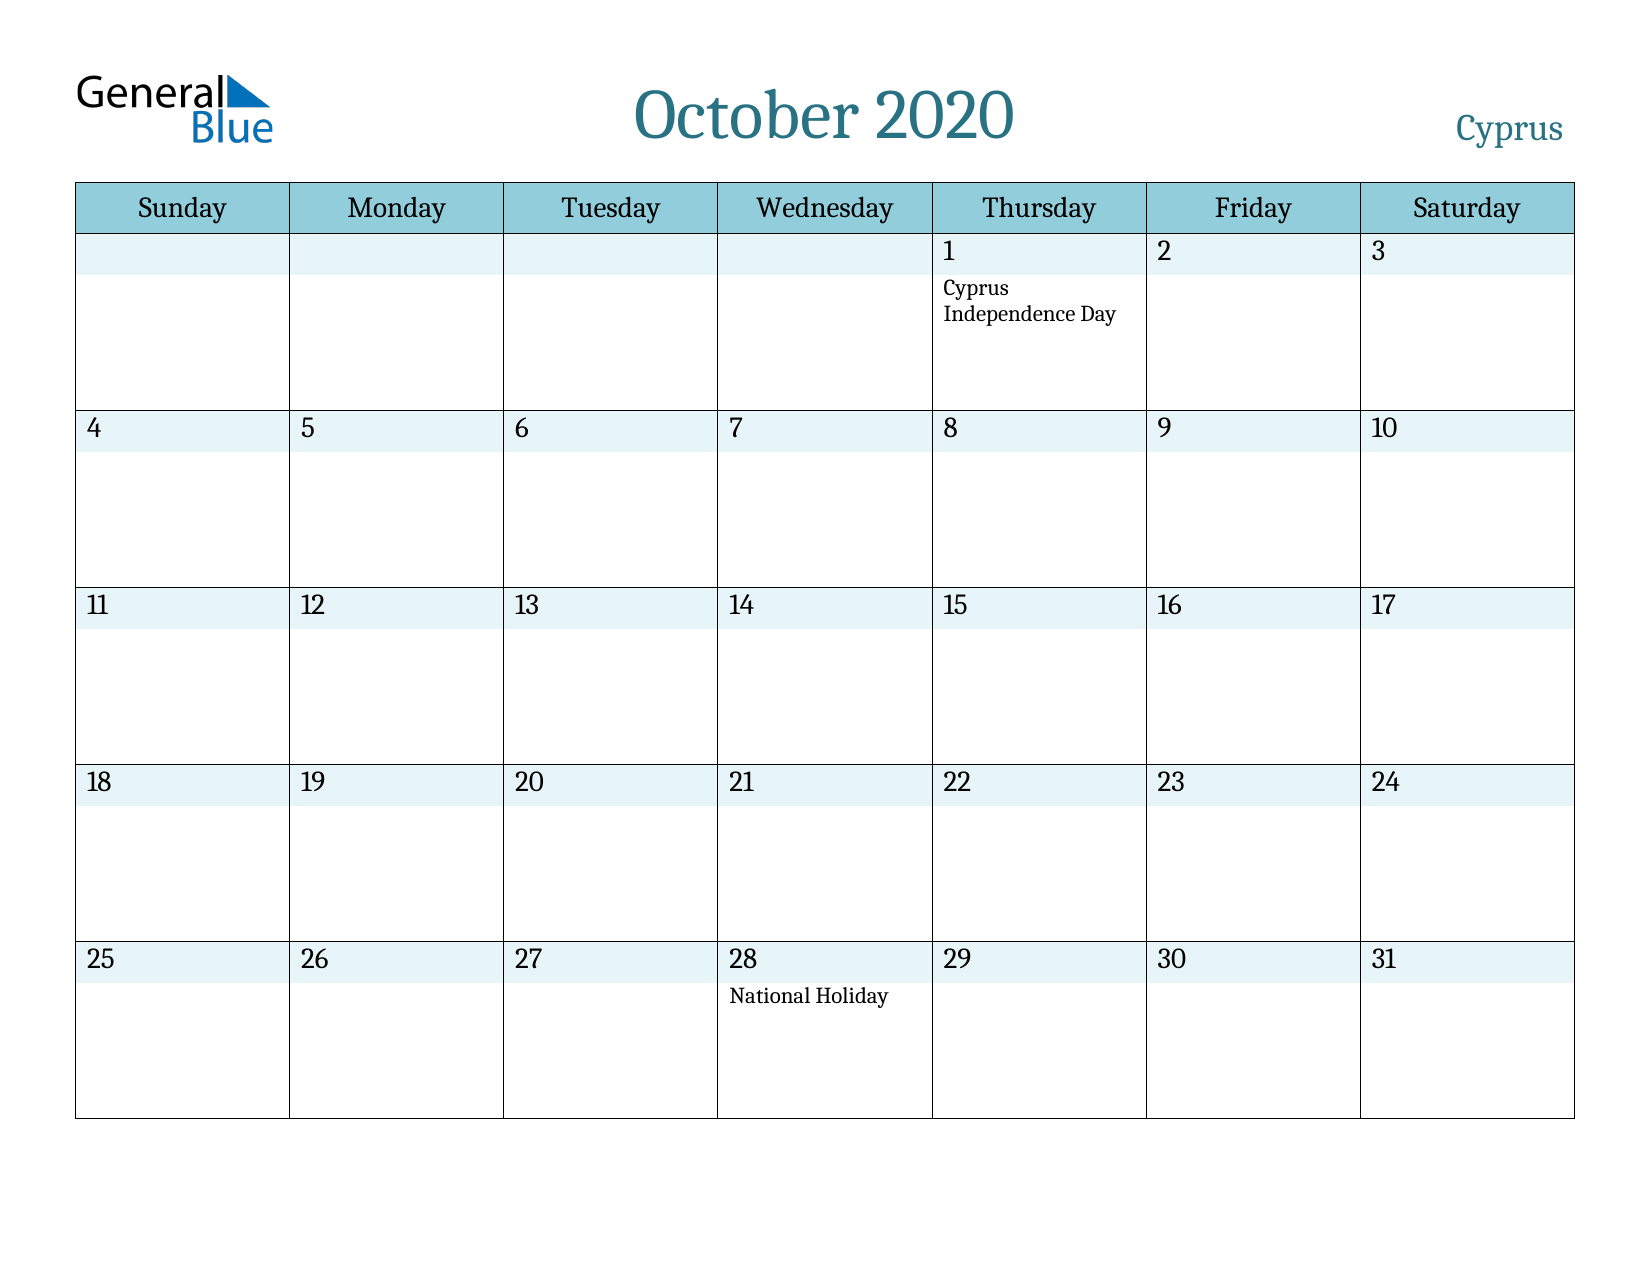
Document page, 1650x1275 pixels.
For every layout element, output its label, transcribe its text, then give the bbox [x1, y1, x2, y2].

table_cell 23 [1147, 765, 1360, 806]
table_cell [290, 275, 503, 410]
table_cell Cyprus Independence Day [933, 275, 1146, 410]
table_cell 25 [76, 942, 289, 983]
table_cell [290, 629, 503, 764]
table_cell 8 [933, 411, 1146, 452]
table_cell [1361, 452, 1574, 587]
table_cell 17 [1361, 588, 1574, 629]
table_cell [504, 275, 717, 410]
table_header Cyprus [1146, 75, 1574, 182]
table_cell [76, 234, 289, 275]
table_cell [933, 629, 1146, 764]
table_cell [76, 983, 289, 1118]
table_cell [290, 452, 503, 587]
table_cell 5 [290, 411, 503, 452]
table_cell [76, 275, 289, 410]
table_cell 28 [718, 942, 932, 983]
table_cell 27 [504, 942, 717, 983]
table_cell [933, 983, 1146, 1118]
table_cell [933, 806, 1146, 941]
picture [77, 75, 273, 143]
table_cell 31 [1361, 942, 1574, 983]
table_cell [504, 806, 717, 941]
table_cell 6 [504, 411, 717, 452]
table_cell [76, 629, 289, 764]
table_cell Wednesday [718, 183, 932, 233]
table_header [76, 75, 503, 182]
table_cell [1147, 629, 1360, 764]
table_cell [718, 629, 932, 764]
table_cell 12 [290, 588, 503, 629]
table_cell [1147, 275, 1360, 410]
table_cell [1147, 452, 1360, 587]
table_cell 21 [718, 765, 932, 806]
table_cell 16 [1147, 588, 1360, 629]
table_cell 1 [933, 234, 1146, 275]
table_cell Monday [290, 183, 503, 233]
table_cell 7 [718, 411, 932, 452]
table_cell [1361, 275, 1574, 410]
table_cell 22 [933, 765, 1146, 806]
table_cell 4 [76, 411, 289, 452]
table_cell [1361, 629, 1574, 764]
table_cell [290, 234, 503, 275]
table_cell [718, 275, 932, 410]
table_cell 11 [76, 588, 289, 629]
table_cell [718, 452, 932, 587]
table_header October 2020 [504, 75, 1146, 182]
table_cell 15 [933, 588, 1146, 629]
table_cell 13 [504, 588, 717, 629]
table_cell [933, 452, 1146, 587]
table_cell [76, 452, 289, 587]
table_cell 18 [76, 765, 289, 806]
table_cell [718, 806, 932, 941]
table_cell 2 [1147, 234, 1360, 275]
table_cell Tuesday [504, 183, 717, 233]
table_cell Thursday [933, 183, 1146, 233]
table_cell 26 [290, 942, 503, 983]
table_cell [76, 806, 289, 941]
table_cell 19 [290, 765, 503, 806]
table_cell 10 [1361, 411, 1574, 452]
table_cell 30 [1147, 942, 1360, 983]
table_cell 20 [504, 765, 717, 806]
table_cell [290, 806, 503, 941]
table_cell [1147, 983, 1360, 1118]
table_cell Saturday [1361, 183, 1574, 233]
table_cell 24 [1361, 765, 1574, 806]
table_cell [504, 983, 717, 1118]
table_cell Friday [1147, 183, 1360, 233]
table_cell [1361, 806, 1574, 941]
table_cell [290, 983, 503, 1118]
table_cell National Holiday [718, 983, 932, 1118]
table_cell 3 [1361, 234, 1574, 275]
table_cell Sunday [76, 183, 289, 233]
table_cell 14 [718, 588, 932, 629]
table_cell [718, 234, 932, 275]
table_cell [1147, 806, 1360, 941]
table_cell [1361, 983, 1574, 1118]
table_cell [504, 234, 717, 275]
table_cell 9 [1147, 411, 1360, 452]
table_cell [504, 629, 717, 764]
table_cell 29 [933, 942, 1146, 983]
table_cell [504, 452, 717, 587]
